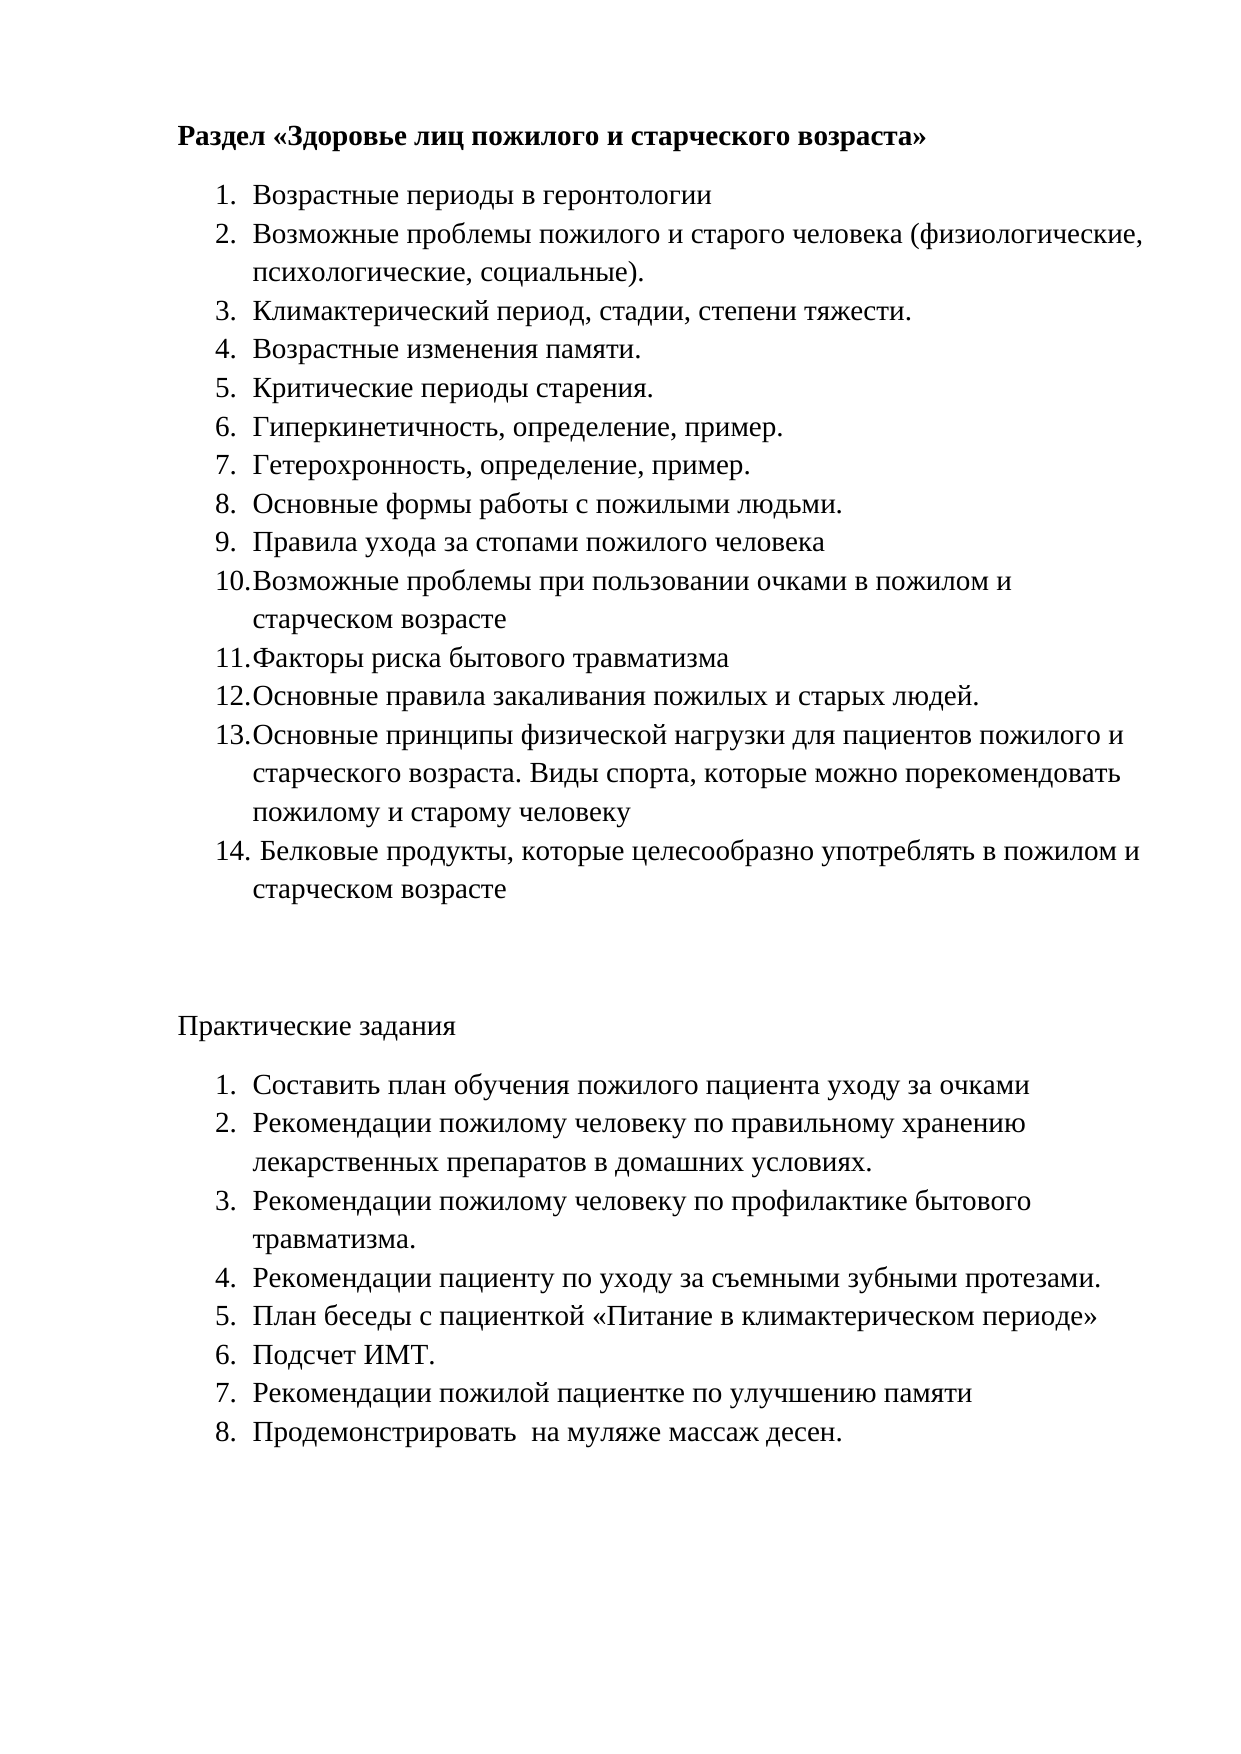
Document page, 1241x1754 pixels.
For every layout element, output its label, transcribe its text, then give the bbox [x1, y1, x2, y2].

list Составить план обучения пожилого пациента уходу за очками [215, 1067, 1152, 1101]
list Возрастные изменения памяти. [215, 332, 1152, 365]
text Раздел «Здоровье лиц пожилого и старческого возраста» [177, 118, 1152, 152]
list План беседы с пациенткой «Питание в климактерическом периоде» [215, 1298, 1152, 1332]
list Рекомендации пожилому человеку по профилактике бытового травматизма. [215, 1183, 1152, 1255]
list Климактерический период, стадии, степени тяжести. [215, 293, 1152, 327]
list Рекомендации пациенту по уходу за съемными зубными протезами. [215, 1260, 1152, 1293]
list Рекомендации пожилому человеку по правильному хранению лекарственных препаратов в домашних условиях. [215, 1106, 1152, 1178]
list Возможные проблемы при пользовании очками в пожилом и старческом возрасте [215, 563, 1152, 635]
list Возрастные периоды в геронтологии [215, 177, 1152, 211]
list Рекомендации пожилой пациентке по улучшению памяти [215, 1375, 1152, 1409]
list Гиперкинетичность, определение, пример. [215, 409, 1152, 442]
list Правила ухода за стопами пожилого человека [215, 524, 1152, 558]
list Белковые продукты, которые целесообразно употреблять в пожилом и старческом возрасте [215, 833, 1152, 905]
list Возможные проблемы пожилого и старого человека (физиологические, психологические, социальные). [215, 216, 1152, 288]
text Практические задания [177, 1008, 1152, 1041]
list Факторы риска бытового травматизма [215, 640, 1152, 673]
list Основные формы работы с пожилыми людьми. [215, 486, 1152, 519]
list Гетерохронность, определение, пример. [215, 447, 1152, 481]
list Подсчет ИМТ. [215, 1337, 1152, 1370]
list Основные принципы физической нагрузки для пациентов пожилого и старческого возраста. Виды спорта, которые можно порекомендовать пожилому и старому человеку [215, 717, 1152, 828]
list Продемонстрировать на муляже массаж десен. [215, 1414, 1152, 1447]
list Основные правила закаливания пожилых и старых людей. [215, 678, 1152, 712]
list Критические периоды старения. [215, 370, 1152, 404]
